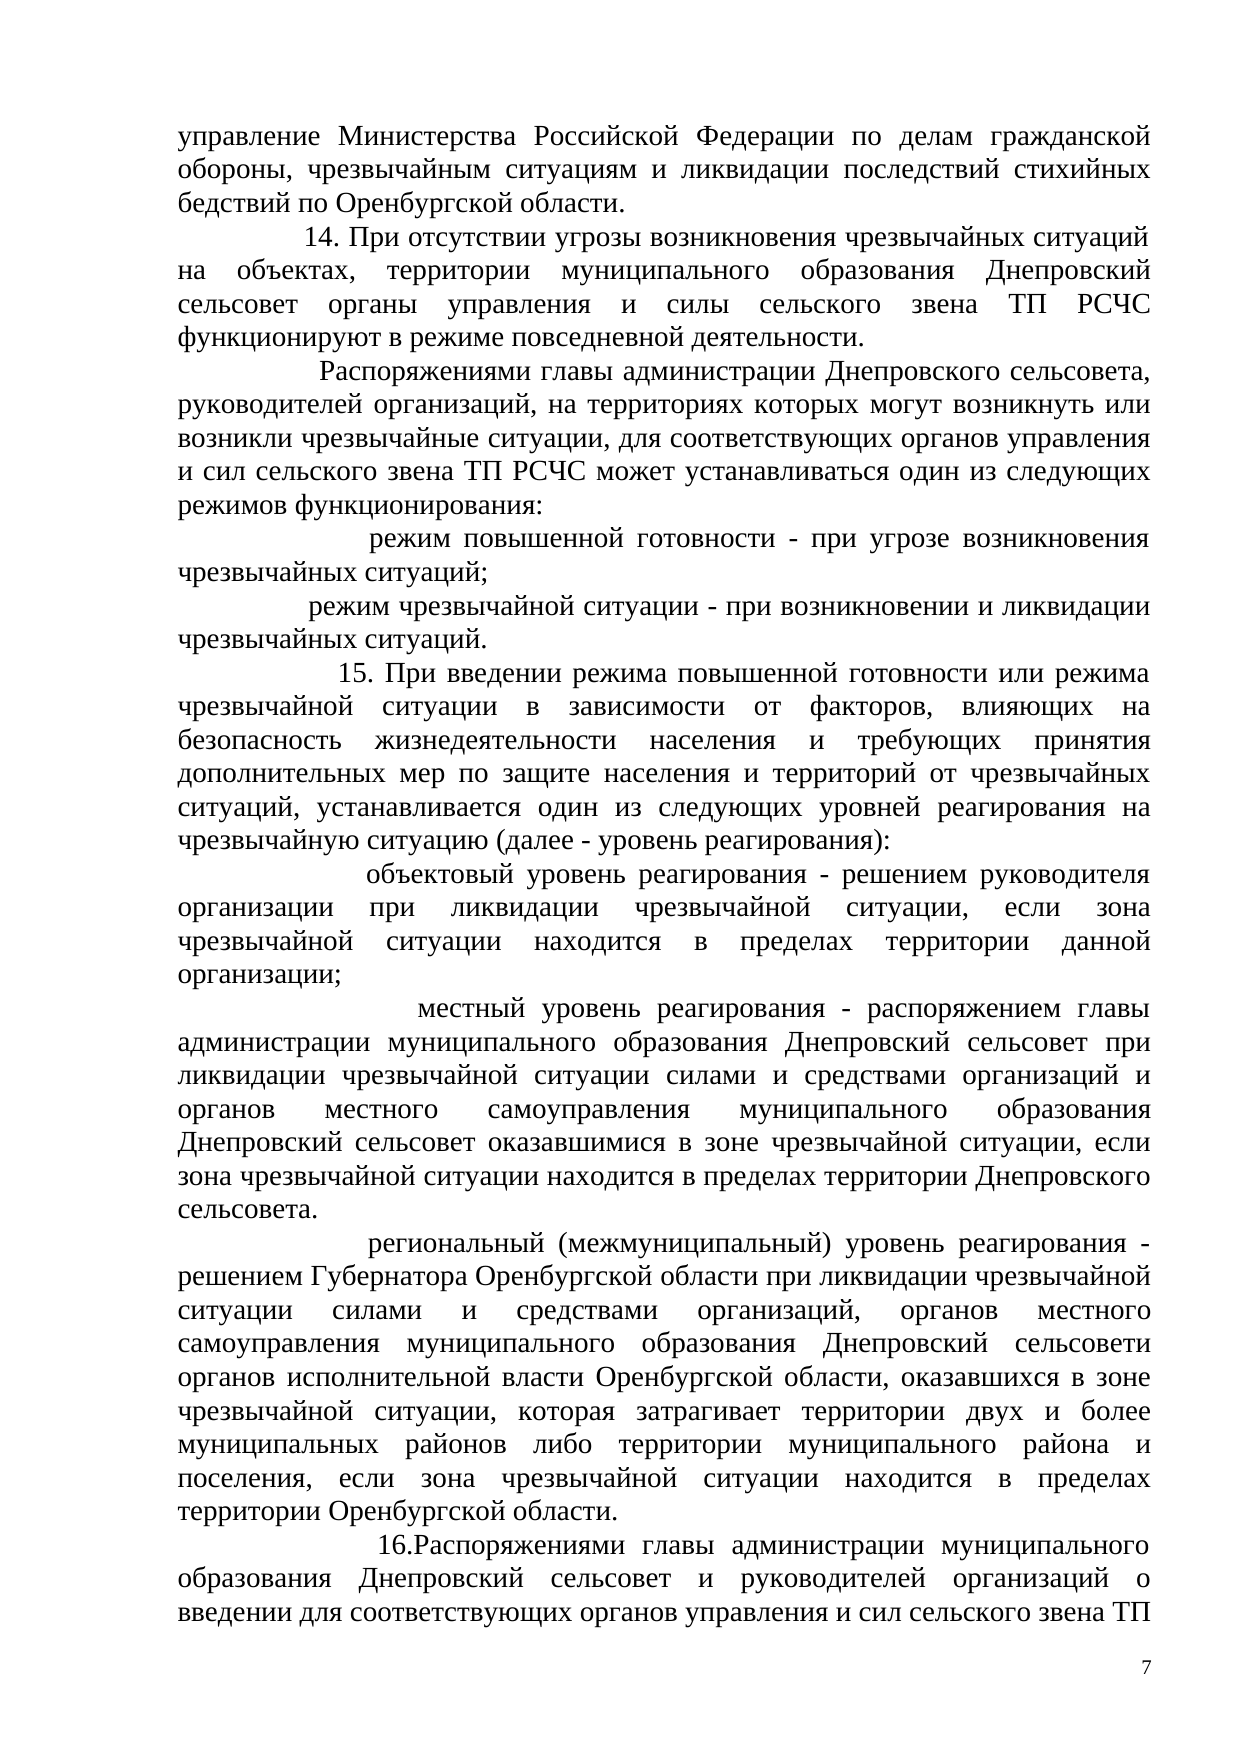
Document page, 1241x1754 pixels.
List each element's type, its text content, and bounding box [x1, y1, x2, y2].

text 15. При введении режима повышенной готовности или режима чрезвычайной ситуации в зависимости от факторов, влияющих на безопасность жизнедеятельности населения и требующих принятия дополнительных мер по защите населения и территорий от чрезвычайных ситуаций, устанавливается один из следующих уровней реагирования на чрезвычайную ситуацию (далее - уровень реагирования): [177, 655, 1152, 856]
text 14. При отсутствии угрозы возникновения чрезвычайных ситуаций на объектах, территории муниципального образования Днепровский сельсовет органы управления и силы сельского звена ТП РСЧС функционируют в режиме повседневной деятельности. [177, 219, 1152, 353]
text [177, 1527, 1152, 1627]
text Распоряжениями главы администрации Днепровского сельсовета, руководителей организаций, на территориях которых могут возникнуть или возникли чрезвычайные ситуации, для соответствующих органов управления и сил сельского звена ТП РСЧС может устанавливаться один из следующих режимов функционирования: [177, 353, 1152, 521]
text режим повышенной готовности - при угрозе возникновения чрезвычайных ситуаций; [177, 521, 1152, 588]
text объектовый уровень реагирования - решением руководителя организации при ликвидации чрезвычайной ситуации, если зона чрезвычайной ситуации находится в пределах территории данной организации; [177, 856, 1152, 990]
text режим чрезвычайной ситуации - при возникновении и ликвидации чрезвычайных ситуаций. [177, 588, 1152, 655]
text региональный (межмуниципальный) уровень реагирования - решением Губернатора Оренбургской области при ликвидации чрезвычайной ситуации силами и средствами организаций, органов местного самоуправления муниципального образования Днепровский сельсовети органов исполнительной власти Оренбургской области, оказавшихся в зоне чрезвычайной ситуации, которая затрагивает территории двух и более муниципальных районов либо территории муниципального района и поселения, если зона чрезвычайной ситуации находится в пределах территории Оренбургской области. [177, 1225, 1152, 1527]
text местный уровень реагирования - распоряжением главы администрации муниципального образования Днепровский сельсовет при ликвидации чрезвычайной ситуации силами и средствами организаций и органов местного самоуправления муниципального образования Днепровский сельсовет оказавшимися в зоне чрезвычайной ситуации, если зона чрезвычайной ситуации находится в пределах территории Днепровского сельсовета. [177, 990, 1152, 1225]
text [177, 118, 1152, 219]
